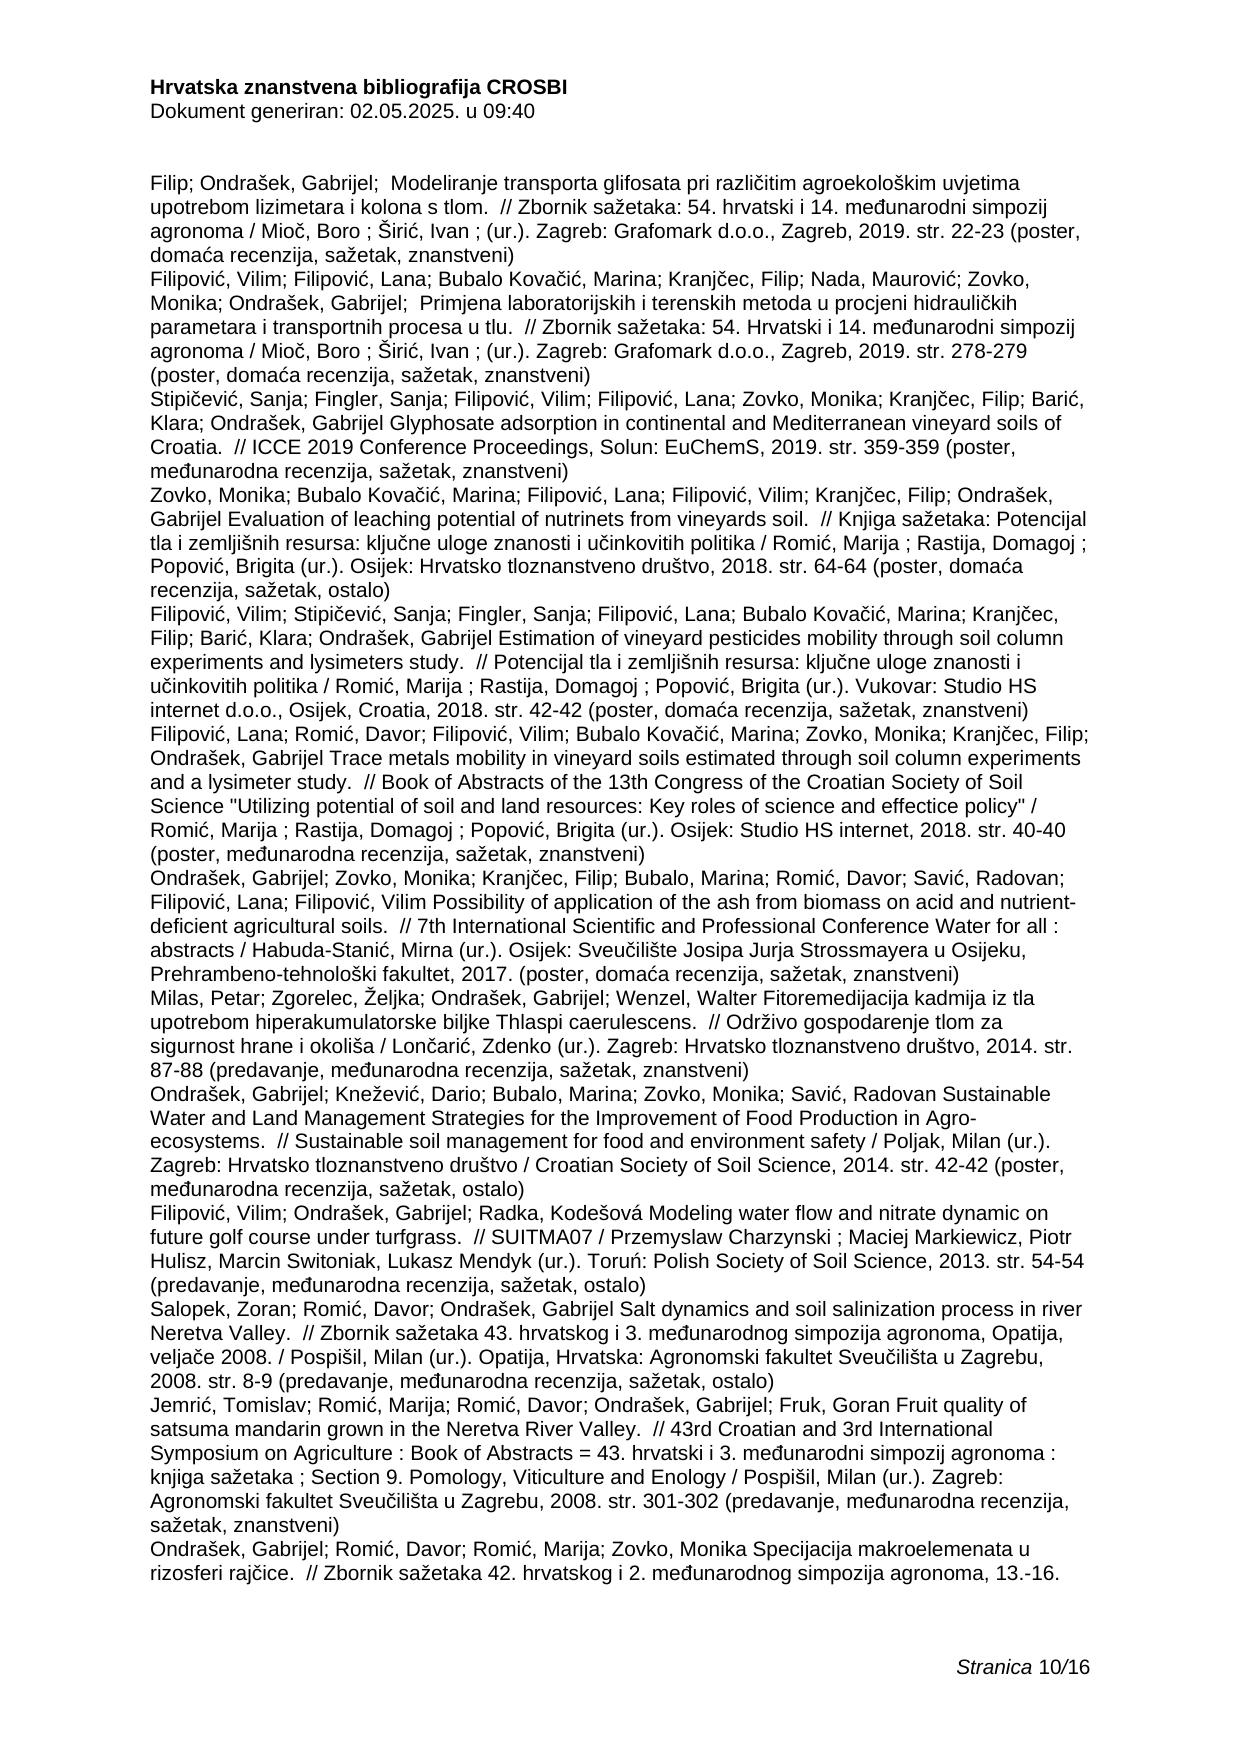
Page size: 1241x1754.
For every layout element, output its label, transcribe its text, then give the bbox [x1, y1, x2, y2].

text Ondrašek, Gabrijel; Zovko, Monika; Kranjčec, Filip; Bubalo, Marina; Romić, Davor; Savić, Radovan; Filipović, Lana; Filipović, Vilim [150, 866, 1090, 986]
text Filipović, Vilim; Filipović, Lana; Bubalo Kovačić, Marina; Kranjčec, Filip; Nada, Maurović; Zovko, Monika; Ondrašek, Gabrijel; [150, 267, 1090, 387]
text Filipović, Vilim; Stipičević, Sanja; Fingler, Sanja; Filipović, Lana; Bubalo Kovačić, Marina; Kranjčec, Filip; Barić, Klara; Ondrašek, Gabrijel [150, 602, 1090, 722]
text Zovko, Monika; Bubalo Kovačić, Marina; Filipović, Lana; Filipović, Vilim; Kranjčec, Filip; Ondrašek, Gabrijel [150, 482, 1090, 602]
text Filipović, Vilim; Ondrašek, Gabrijel; Radka, Kodešová [150, 1201, 1090, 1297]
text Filipović, Lana; Romić, Davor; Filipović, Vilim; Bubalo Kovačić, Marina; Zovko, Monika; Kranjčec, Filip; Ondrašek, Gabrijel [150, 722, 1090, 866]
text Jemrić, Tomislav; Romić, Marija; Romić, Davor; Ondrašek, Gabrijel; Fruk, Goran [150, 1393, 1090, 1537]
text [150, 171, 1090, 267]
text Ondrašek, Gabrijel; Knežević, Dario; Bubalo, Marina; Zovko, Monika; Savić, Radovan [150, 1081, 1090, 1201]
text Stipičević, Sanja; Fingler, Sanja; Filipović, Vilim; Filipović, Lana; Zovko, Monika; Kranjčec, Filip; Barić, Klara; Ondrašek, Gabrijel [150, 387, 1090, 482]
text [150, 1537, 1090, 1584]
text Salopek, Zoran; Romić, Davor; Ondrašek, Gabrijel [150, 1297, 1090, 1393]
text Milas, Petar; Zgorelec, Željka; Ondrašek, Gabrijel; Wenzel, Walter [150, 986, 1090, 1081]
